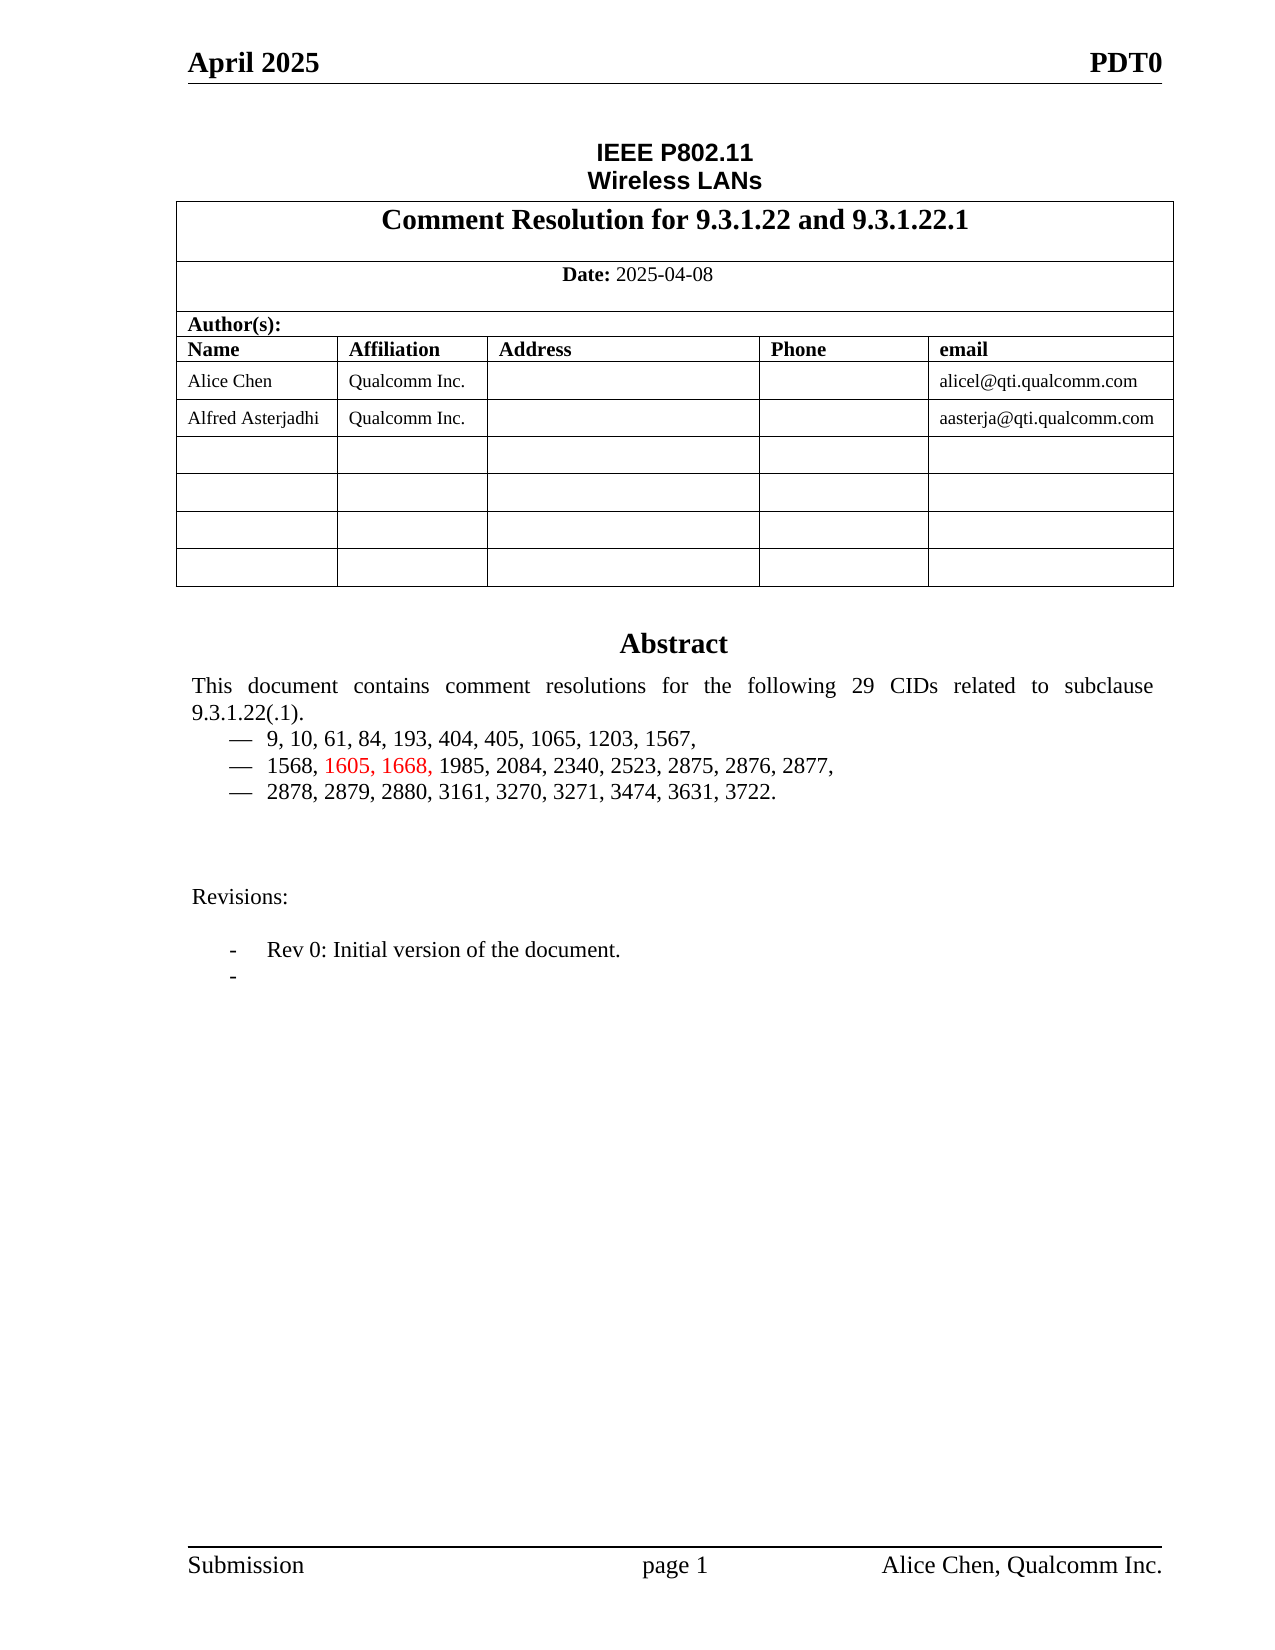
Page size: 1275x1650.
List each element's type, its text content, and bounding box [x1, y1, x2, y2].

table_cell Author(s): [177, 312, 1173, 336]
table_cell [177, 474, 337, 511]
table_cell aasterja@qti.qualcomm.com [929, 400, 1173, 436]
table_cell [488, 474, 759, 511]
table_cell Alfred Asterjadhi [177, 400, 337, 436]
table_cell Phone [760, 337, 928, 361]
table_cell [338, 474, 487, 511]
table_cell [760, 362, 928, 398]
table_cell [760, 474, 928, 511]
table_cell email [929, 337, 1173, 361]
table_cell Address [488, 337, 759, 361]
table_cell [177, 549, 337, 586]
table_cell [338, 512, 487, 548]
table_cell [338, 549, 487, 586]
table_cell Alice Chen [177, 362, 337, 398]
table_cell [760, 400, 928, 436]
table_cell [488, 400, 759, 436]
table_cell Qualcomm Inc. [338, 362, 487, 398]
table_cell [177, 512, 337, 548]
table_cell [929, 437, 1173, 473]
subtitle IEEE P802.11 Wireless LANs [187, 137, 1162, 195]
table_cell [929, 474, 1173, 511]
table_cell Qualcomm Inc. [338, 400, 487, 436]
table_cell [760, 512, 928, 548]
table_cell [488, 362, 759, 398]
table_cell [760, 549, 928, 586]
table_cell Name [177, 337, 337, 361]
table_cell [488, 549, 759, 586]
table_cell [760, 437, 928, 473]
table_cell Date: 2025-04-08 [177, 262, 1173, 311]
table_cell [929, 549, 1173, 586]
table_cell [488, 437, 759, 473]
table_cell Affiliation [338, 337, 487, 361]
table_cell [177, 437, 337, 473]
table_header Comment Resolution for 9.3.1.22 and 9.3.1.22.1 [177, 202, 1173, 261]
table_cell [338, 437, 487, 473]
table_cell [929, 512, 1173, 548]
table_cell alicel@qti.qualcomm.com [929, 362, 1173, 398]
table_cell [488, 512, 759, 548]
